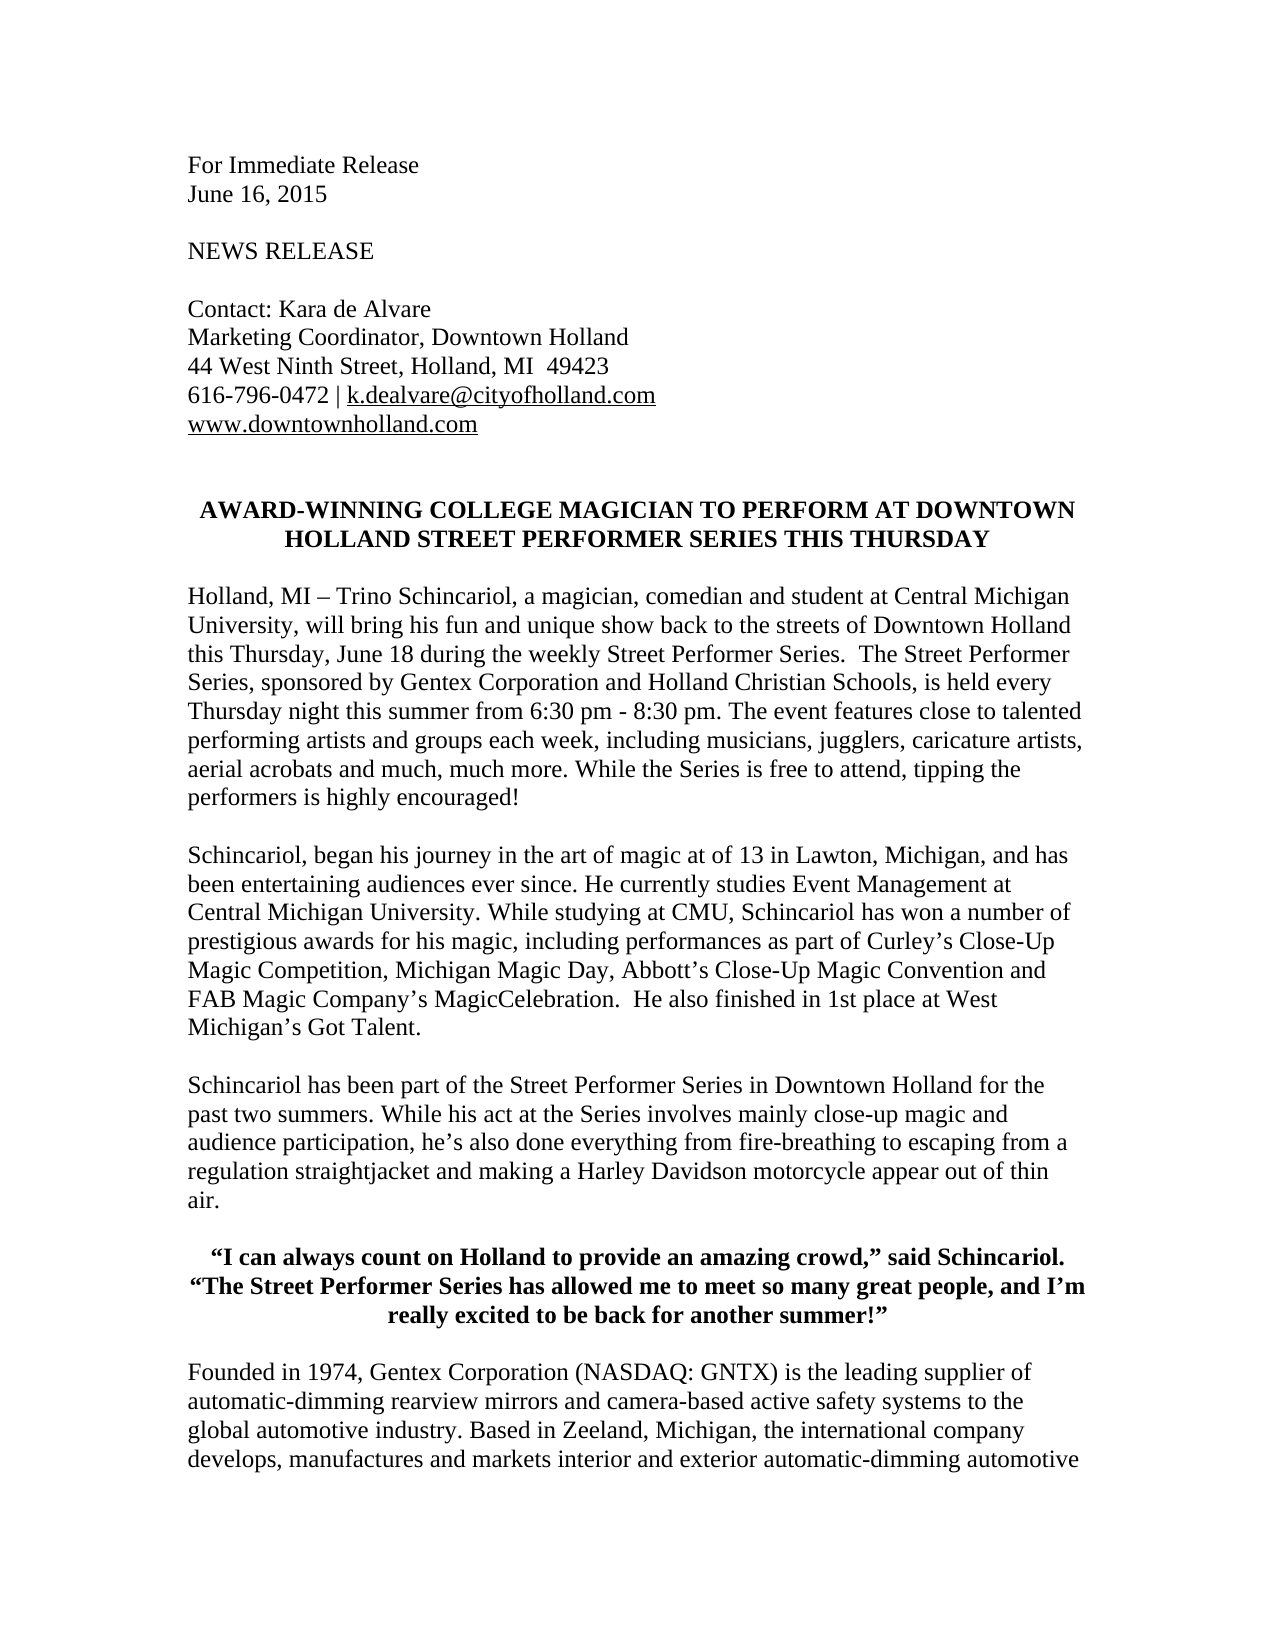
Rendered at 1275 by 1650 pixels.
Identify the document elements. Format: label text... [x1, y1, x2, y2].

text www.downtownholland.com [187, 409, 1087, 437]
text Marketing Coordinator, Downtown Holland [187, 322, 1087, 351]
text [187, 1357, 1087, 1472]
text Schincariol, began his journey in the art of magic at of 13 in Lawton, Michigan, and has been entertaining audiences ever since. He currently studies Event Management at Central Michigan University. While studying at CMU, Schincariol has won a number of prestigious awards for his magic, including performances as part of Curley’s Close-Up Magic Competition, Michigan Magic Day, Abbott’s Close-Up Magic Convention and FAB Magic Company’s MagicCelebration. He also finished in 1st place at West Michigan’s Got Talent. [187, 840, 1087, 1041]
text “I can always count on Holland to provide an amazing crowd,” said Schincariol. “The Street Performer Series has allowed me to meet so many great people, and I’m really excited to be back for another summer!” [187, 1242, 1087, 1329]
text For Immediate Release [187, 150, 1087, 179]
text 44 West Ninth Street, Holland, MI 49423 [187, 351, 1087, 380]
text Holland, MI – Trino Schincariol, a magician, comedian and student at Central Michigan University, will bring his fun and unique show back to the streets of Downtown Holland this Thursday, June 18 during the weekly Street Performer Series. The Street Performer Series, sponsored by Gentex Corporation and Holland Christian Schools, is held every Thursday night this summer from 6:30 pm - 8:30 pm. The event features close to talented performing artists and groups each week, including musicians, jugglers, caricature artists, aerial acrobats and much, much more. While the Series is free to attend, tipping the performers is highly encouraged! [187, 581, 1087, 811]
text AWARD-WINNING COLLEGE MAGICIAN TO PERFORM AT DOWNTOWN HOLLAND STREET PERFORMER SERIES THIS THURSDAY [187, 495, 1087, 552]
text June 16, 2015 [187, 179, 1087, 207]
text Schincariol has been part of the Street Performer Series in Downtown Holland for the past two summers. While his act at the Series involves mainly close-up magic and audience participation, he’s also done everything from fire-breathing to escaping from a regulation straightjacket and making a Harley Davidson motorcycle appear out of thin air. [187, 1070, 1087, 1214]
text NEWS RELEASE [187, 236, 1087, 265]
text 616-796-0472 | k.dealvare@cityofholland.com [187, 380, 1087, 409]
text Contact: Kara de Alvare [187, 294, 1087, 322]
